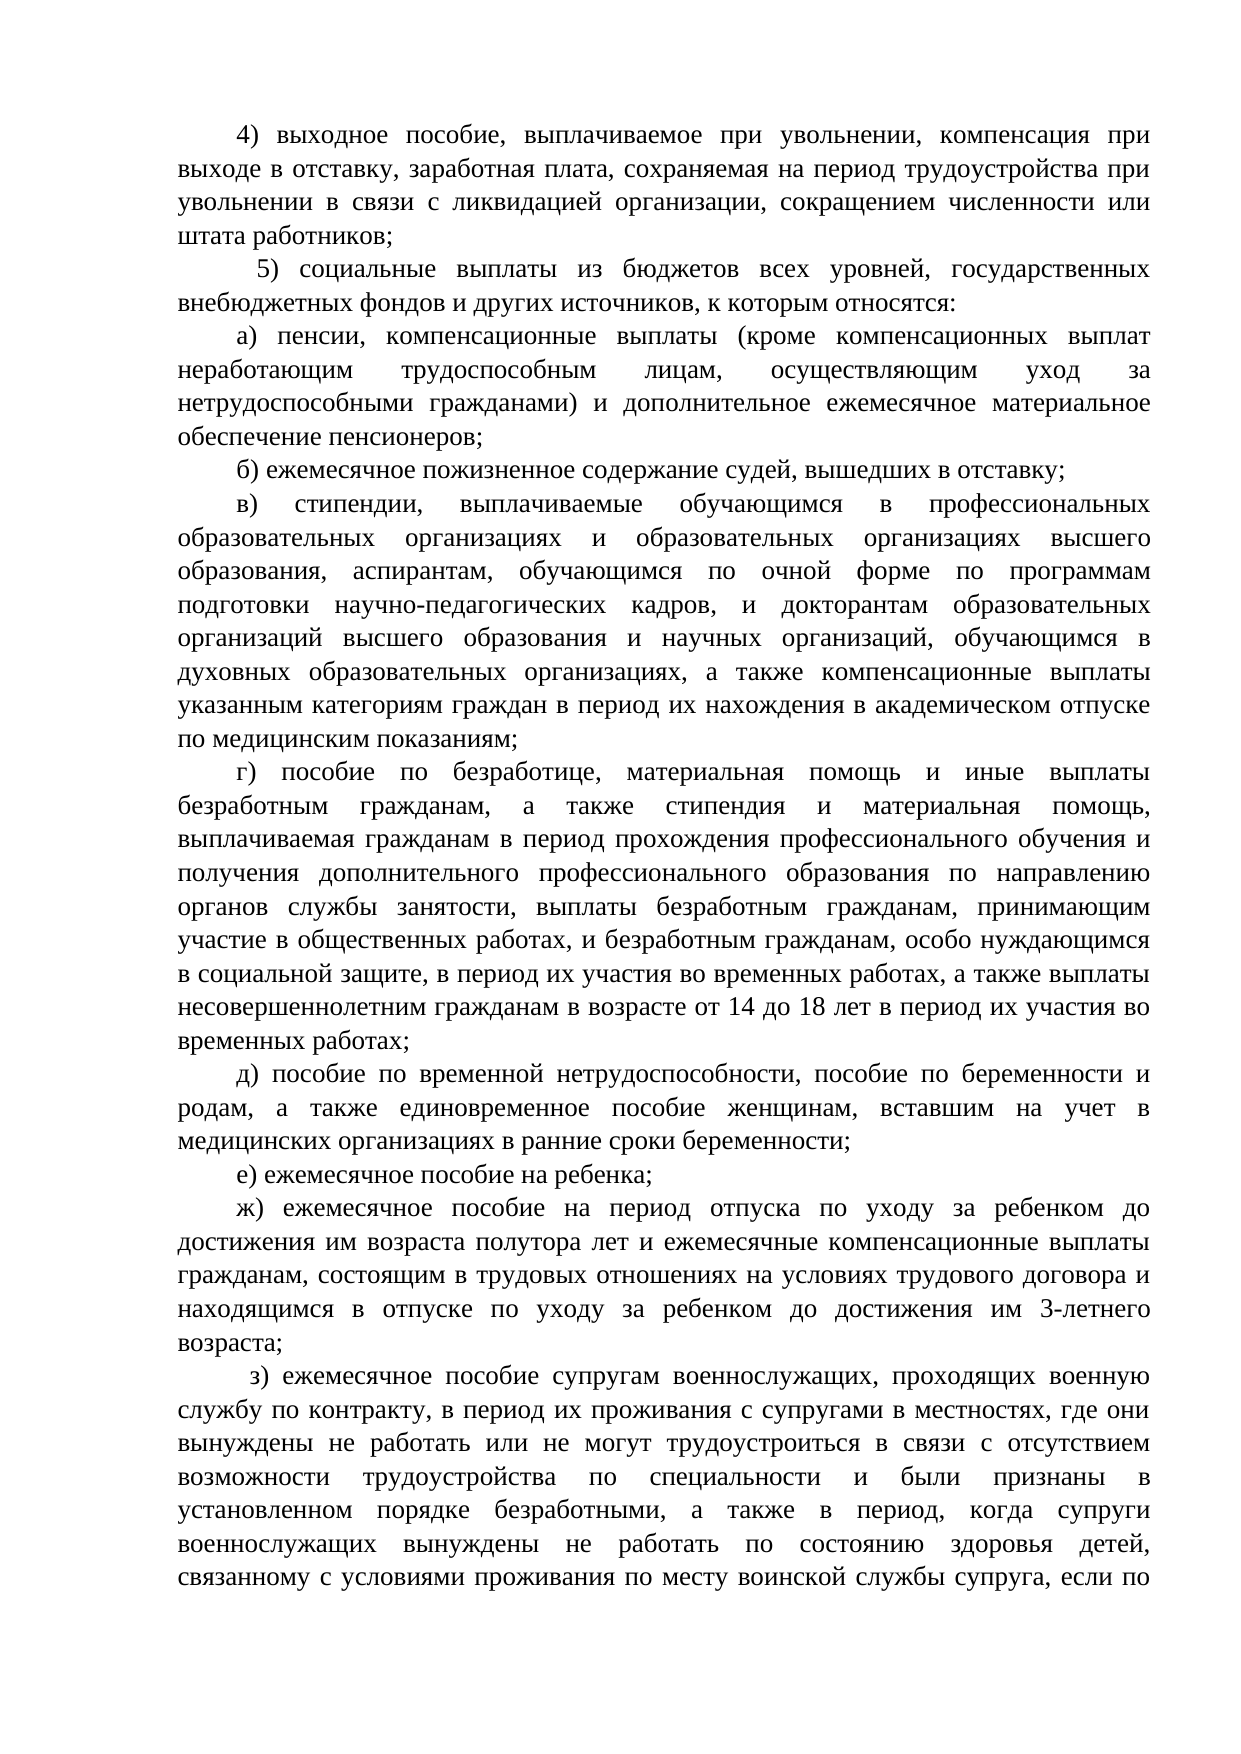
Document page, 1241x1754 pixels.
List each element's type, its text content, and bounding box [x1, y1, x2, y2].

list 4) выходное пособие, выплачиваемое при увольнении, компенсация при выходе в отставку, заработная плата, сохраняемая на период трудоустройства при увольнении в связи с ликвидацией организации, сокращением численности или штата работников; [177, 118, 1152, 250]
list е) ежемесячное пособие на ребенка; [177, 1158, 1152, 1189]
list ж) ежемесячное пособие на период отпуска по уходу за ребенком до достижения им возраста полутора лет и ежемесячные компенсационные выплаты гражданам, состоящим в трудовых отношениях на условиях трудового договора и находящимся в отпуске по уходу за ребенком до достижения им 3-летнего возраста; [177, 1191, 1152, 1357]
list д) пособие по временной нетрудоспособности, пособие по беременности и родам, а также единовременное пособие женщинам, вставшим на учет в медицинских организациях в ранние сроки беременности; [177, 1057, 1152, 1156]
list б) ежемесячное пожизненное содержание судей, вышедших в отставку; [177, 453, 1152, 485]
list в) стипендии, выплачиваемые обучающимся в профессиональных образовательных организациях и образовательных организациях высшего образования, аспирантам, обучающимся по очной форме по программам подготовки научно-педагогических кадров, и докторантам образовательных организаций высшего образования и научных организаций, обучающимся в духовных образовательных организациях, а также компенсационные выплаты указанным категориям граждан в период их нахождения в академическом отпуске по медицинским показаниям; [177, 487, 1152, 753]
list г) пособие по безработице, материальная помощь и иные выплаты безработным гражданам, а также стипендия и материальная помощь, выплачиваемая гражданам в период прохождения профессионального обучения и получения дополнительного профессионального образования по направлению органов службы занятости, выплаты безработным гражданам, принимающим участие в общественных работах, и безработным гражданам, особо нуждающимся в социальной защите, в период их участия во временных работах, а также выплаты несовершеннолетним гражданам в возрасте от 14 до 18 лет в период их участия во временных работах; [177, 755, 1152, 1055]
list 5) социальные выплаты из бюджетов всех уровней, государственных внебюджетных фондов и других источников, к которым относятся: [177, 252, 1152, 317]
list а) пенсии, компенсационные выплаты (кроме компенсационных выплат неработающим трудоспособным лицам, осуществляющим уход за нетрудоспособными гражданами) и дополнительное ежемесячное материальное обеспечение пенсионеров; [177, 319, 1152, 451]
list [177, 1359, 1152, 1592]
